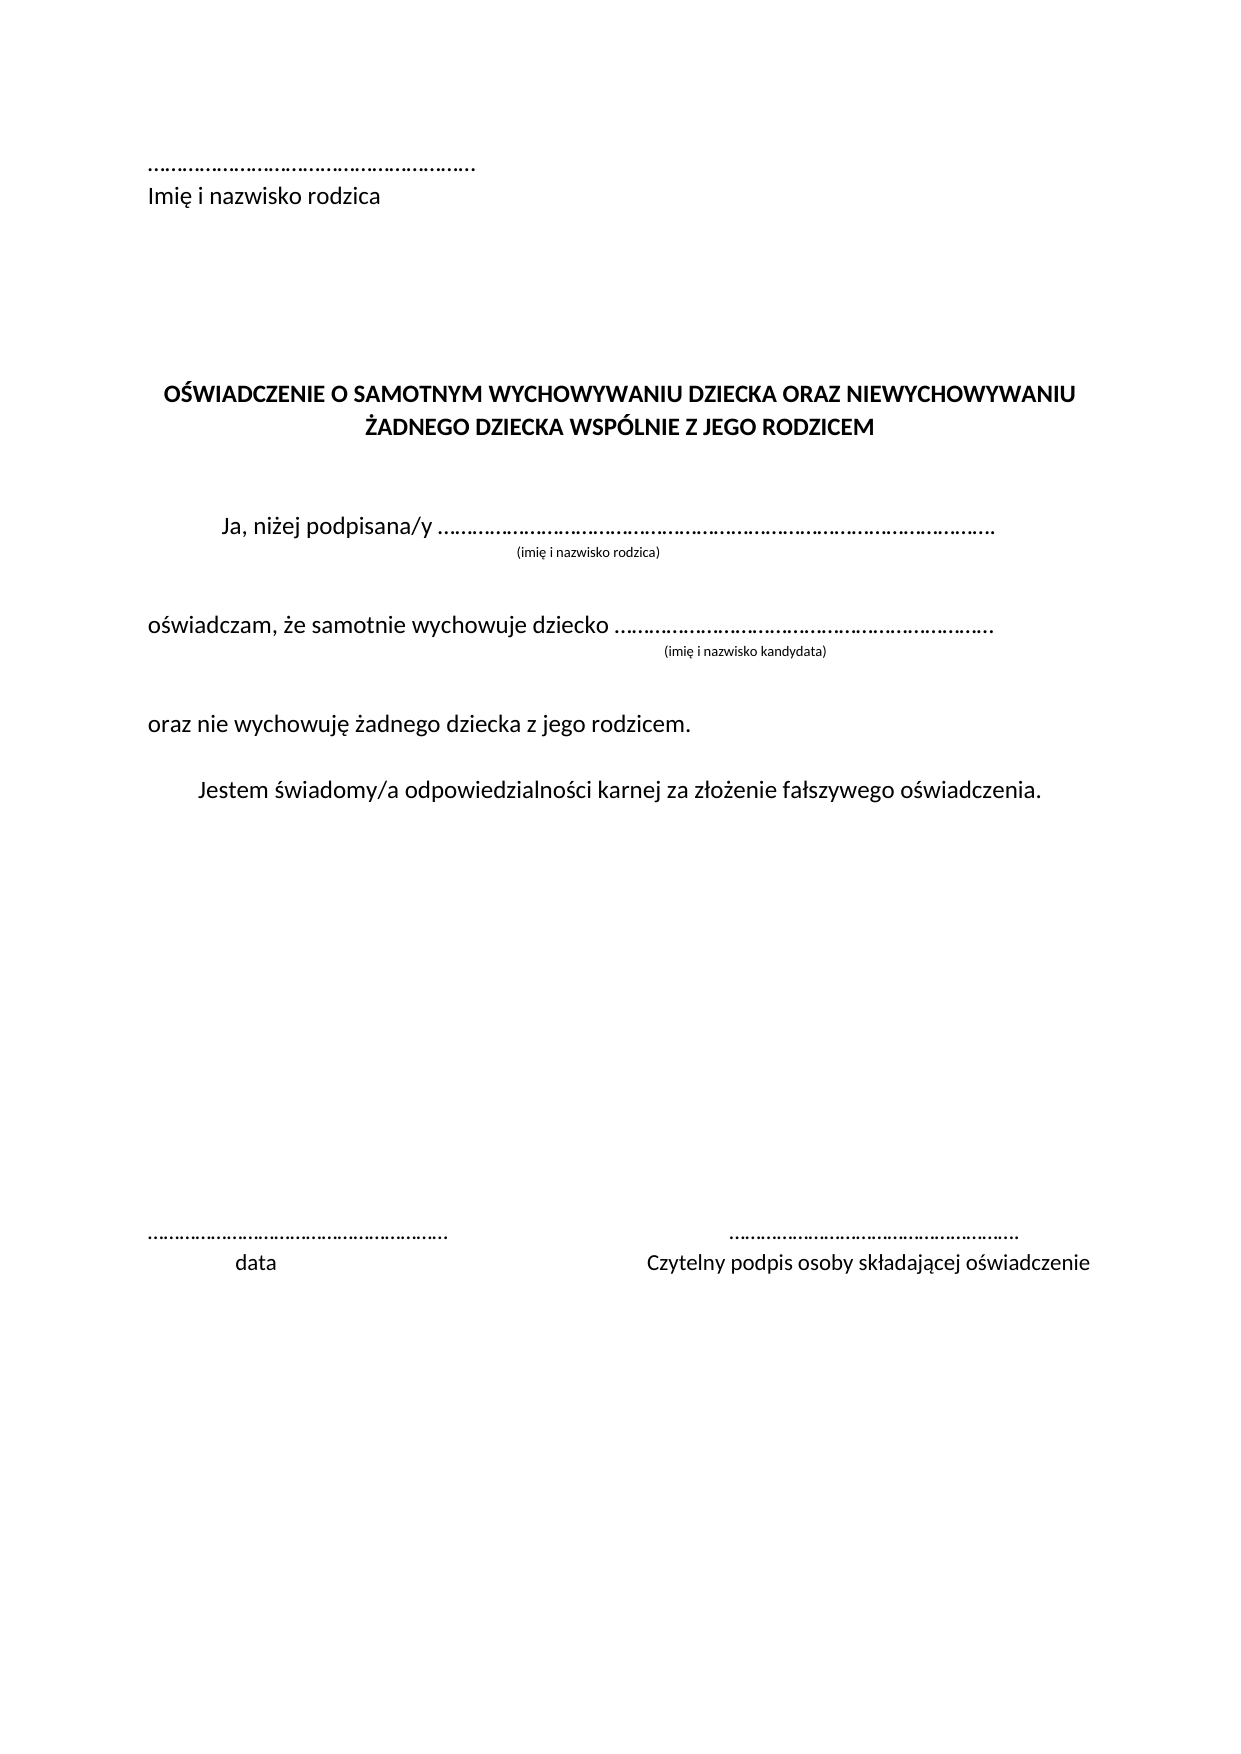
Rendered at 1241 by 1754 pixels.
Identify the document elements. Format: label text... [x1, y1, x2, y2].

text oraz nie wychowuję żadnego dziecka z jego rodzicem. [148, 708, 1093, 738]
text ………………………………………………… [148, 148, 1093, 178]
text (imię i nazwisko kandydata) [148, 642, 1093, 673]
text ………………………………………………… ………………………………………………. [148, 1217, 1093, 1245]
text OŚWIADCZENIE O SAMOTNYM WYCHOWYWANIU DZIECKA ORAZ NIEWYCHOWYWANIU ŻADNEGO DZIECKA WSPÓLNIE Z JEGO RODZICEM [148, 378, 1093, 442]
text oświadczam, że samotnie wychowuje dziecko ………………………………………………………… [148, 609, 1093, 640]
text Ja, niżej podpisana/y ……………………………………………………………………………………. [148, 511, 1093, 541]
text Jestem świadomy/a odpowiedzialności karnej za złożenie fałszywego oświadczenia. [148, 774, 1093, 804]
text (imię i nazwisko rodzica) [148, 543, 1093, 574]
text data Czytelny podpis osoby składającej oświadczenie [148, 1248, 1093, 1276]
text Imię i nazwisko rodzica [148, 181, 1093, 211]
